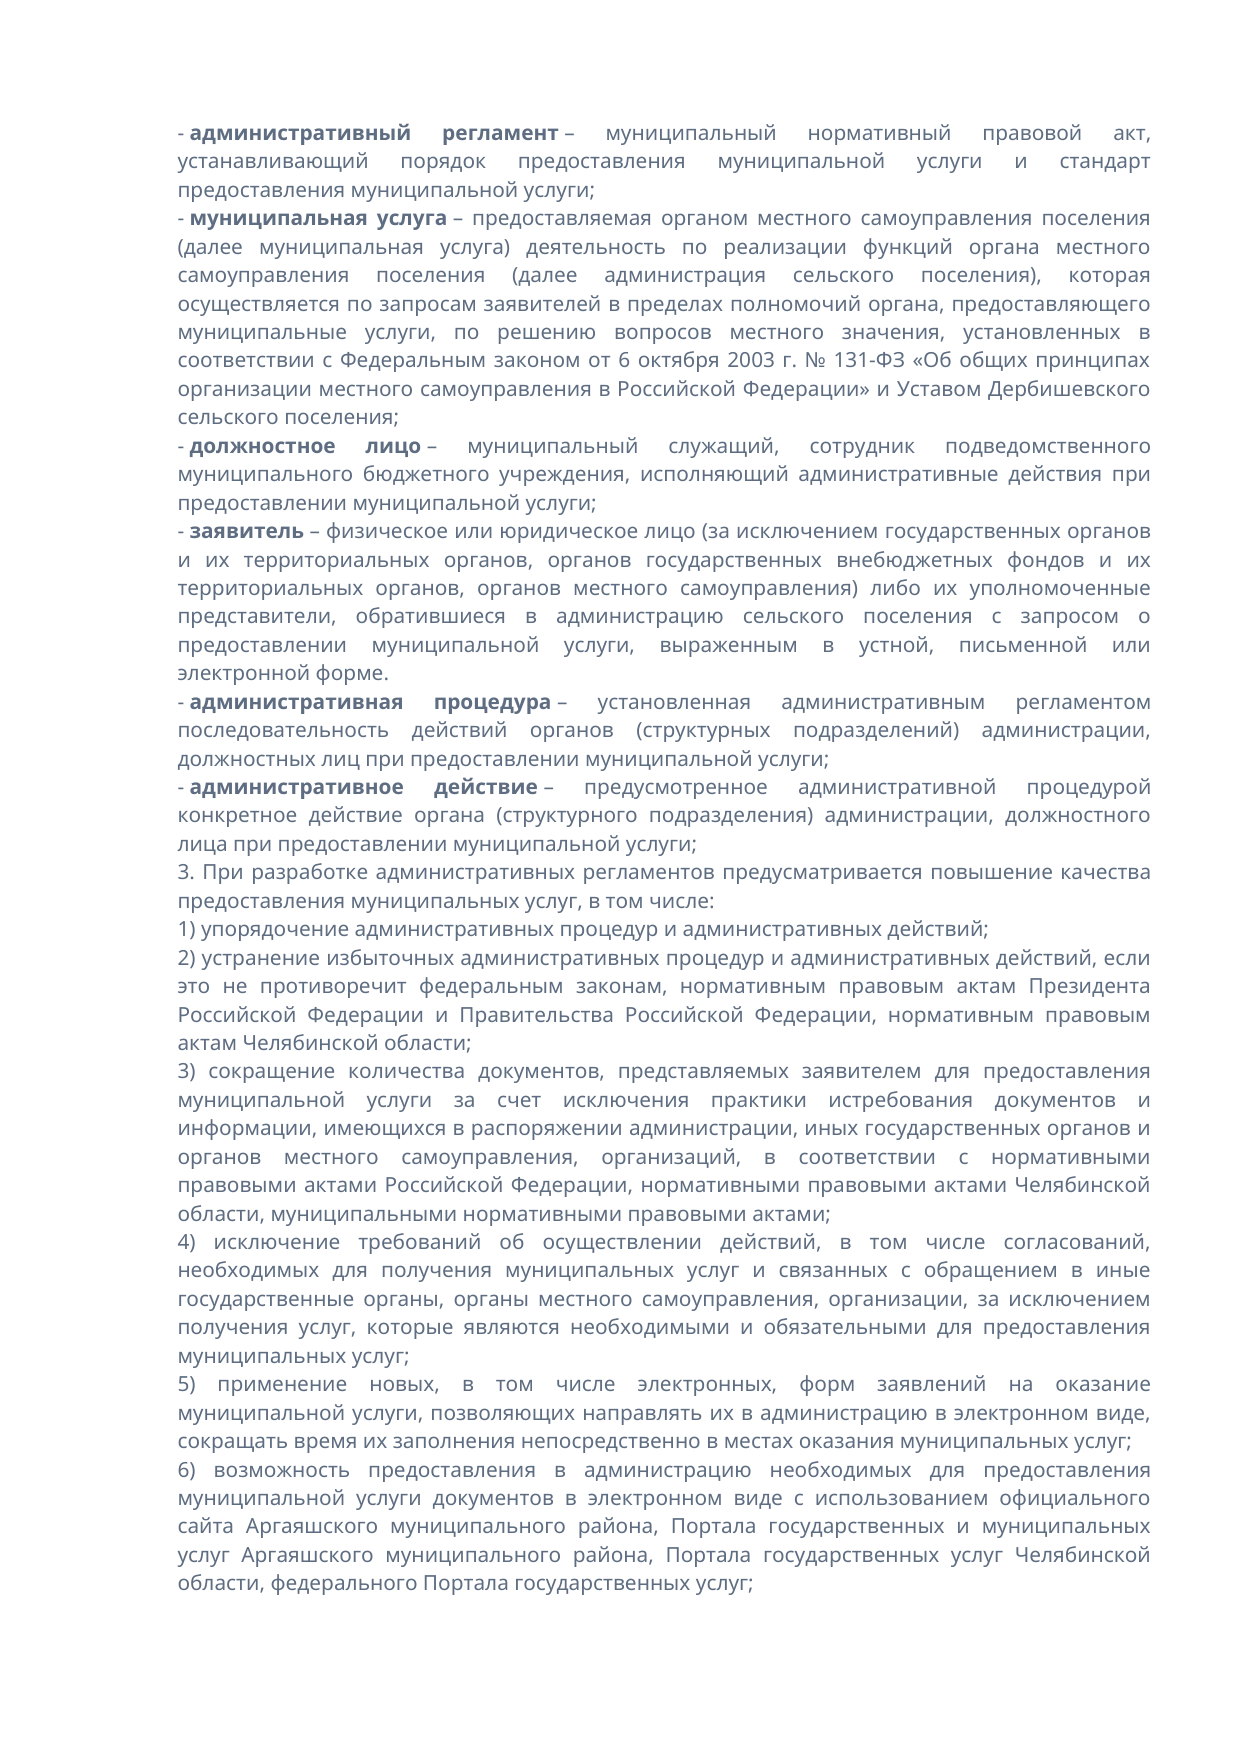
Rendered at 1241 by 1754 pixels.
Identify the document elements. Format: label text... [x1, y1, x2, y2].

text - должностное лицо – муниципальный служащий, сотрудник подведомственного муниципального бюджетного учреждения, исполняющий административные действия при предоставлении муниципальной услуги; [177, 431, 1152, 516]
text 2) устранение избыточных административных процедур и административных действий, если это не противоречит федеральным законам, нормативным правовым актам Президента Российской Федерации и Правительства Российской Федерации, нормативным правовым актам Челябинской области; [177, 943, 1152, 1057]
text 6) возможность предоставления в администрацию необходимых для предоставления муниципальной услуги документов в электронном виде с использованием официального сайта Аргаяшского муниципального района, Портала государственных и муниципальных услуг Аргаяшского муниципального района, Портала государственных услуг Челябинской области, федерального Портала государственных услуг; [177, 1455, 1152, 1597]
text - административная процедура – установленная административным регламентом последовательность действий органов (структурных подразделений) администрации, должностных лиц при предоставлении муниципальной услуги; [177, 687, 1152, 772]
text 1) упорядочение административных процедур и административных действий; [177, 914, 1152, 943]
text - административное действие – предусмотренное административной процедурой конкретное действие органа (структурного подразделения) администрации, должностного лица при предоставлении муниципальной услуги; [177, 772, 1152, 857]
text 3) сокращение количества документов, представляемых заявителем для предоставления муниципальной услуги за счет исключения практики истребования документов и информации, имеющихся в распоряжении администрации, иных государственных органов и органов местного самоуправления, организаций, в соответствии с нормативными правовыми актами Российской Федерации, нормативными правовыми актами Челябинской области, муниципальными нормативными правовыми актами; [177, 1057, 1152, 1227]
text - заявитель – физическое или юридическое лицо (за исключением государственных органов и их территориальных органов, органов государственных внебюджетных фондов и их территориальных органов, органов местного самоуправления) либо их уполномоченные представители, обратившиеся в администрацию сельского поселения с запросом о предоставлении муниципальной услуги, выраженным в устной, письменной или электронной форме. [177, 516, 1152, 687]
text 3. При разработке административных регламентов предусматривается повышение качества предоставления муниципальных услуг, в том числе: [177, 857, 1152, 914]
text - административный регламент – муниципальный нормативный правовой акт, устанавливающий порядок предоставления муниципальной услуги и стандарт предоставления муниципальной услуги; [177, 118, 1152, 203]
text 5) применение новых, в том числе электронных, форм заявлений на оказание муниципальной услуги, позволяющих направлять их в администрацию в электронном виде, сокращать время их заполнения непосредственно в местах оказания муниципальных услуг; [177, 1369, 1152, 1455]
text - муниципальная услуга – предоставляемая органом местного самоуправления поселения (далее муниципальная услуга) деятельность по реализации функций органа местного самоуправления поселения (далее администрация сельского поселения), которая осуществляется по запросам заявителей в пределах полномочий органа, предоставляющего муниципальные услуги, по решению вопросов местного значения, установленных в соответствии с Федеральным законом от 6 октября 2003 г. № 131-ФЗ «Об общих принципах организации местного самоуправления в Российской Федерации» и Уставом Дербишевского сельского поселения; [177, 203, 1152, 431]
text 4) исключение требований об осуществлении действий, в том числе согласований, необходимых для получения муниципальных услуг и связанных с обращением в иные государственные органы, органы местного самоуправления, организации, за исключением получения услуг, которые являются необходимыми и обязательными для предоставления муниципальных услуг; [177, 1227, 1152, 1369]
